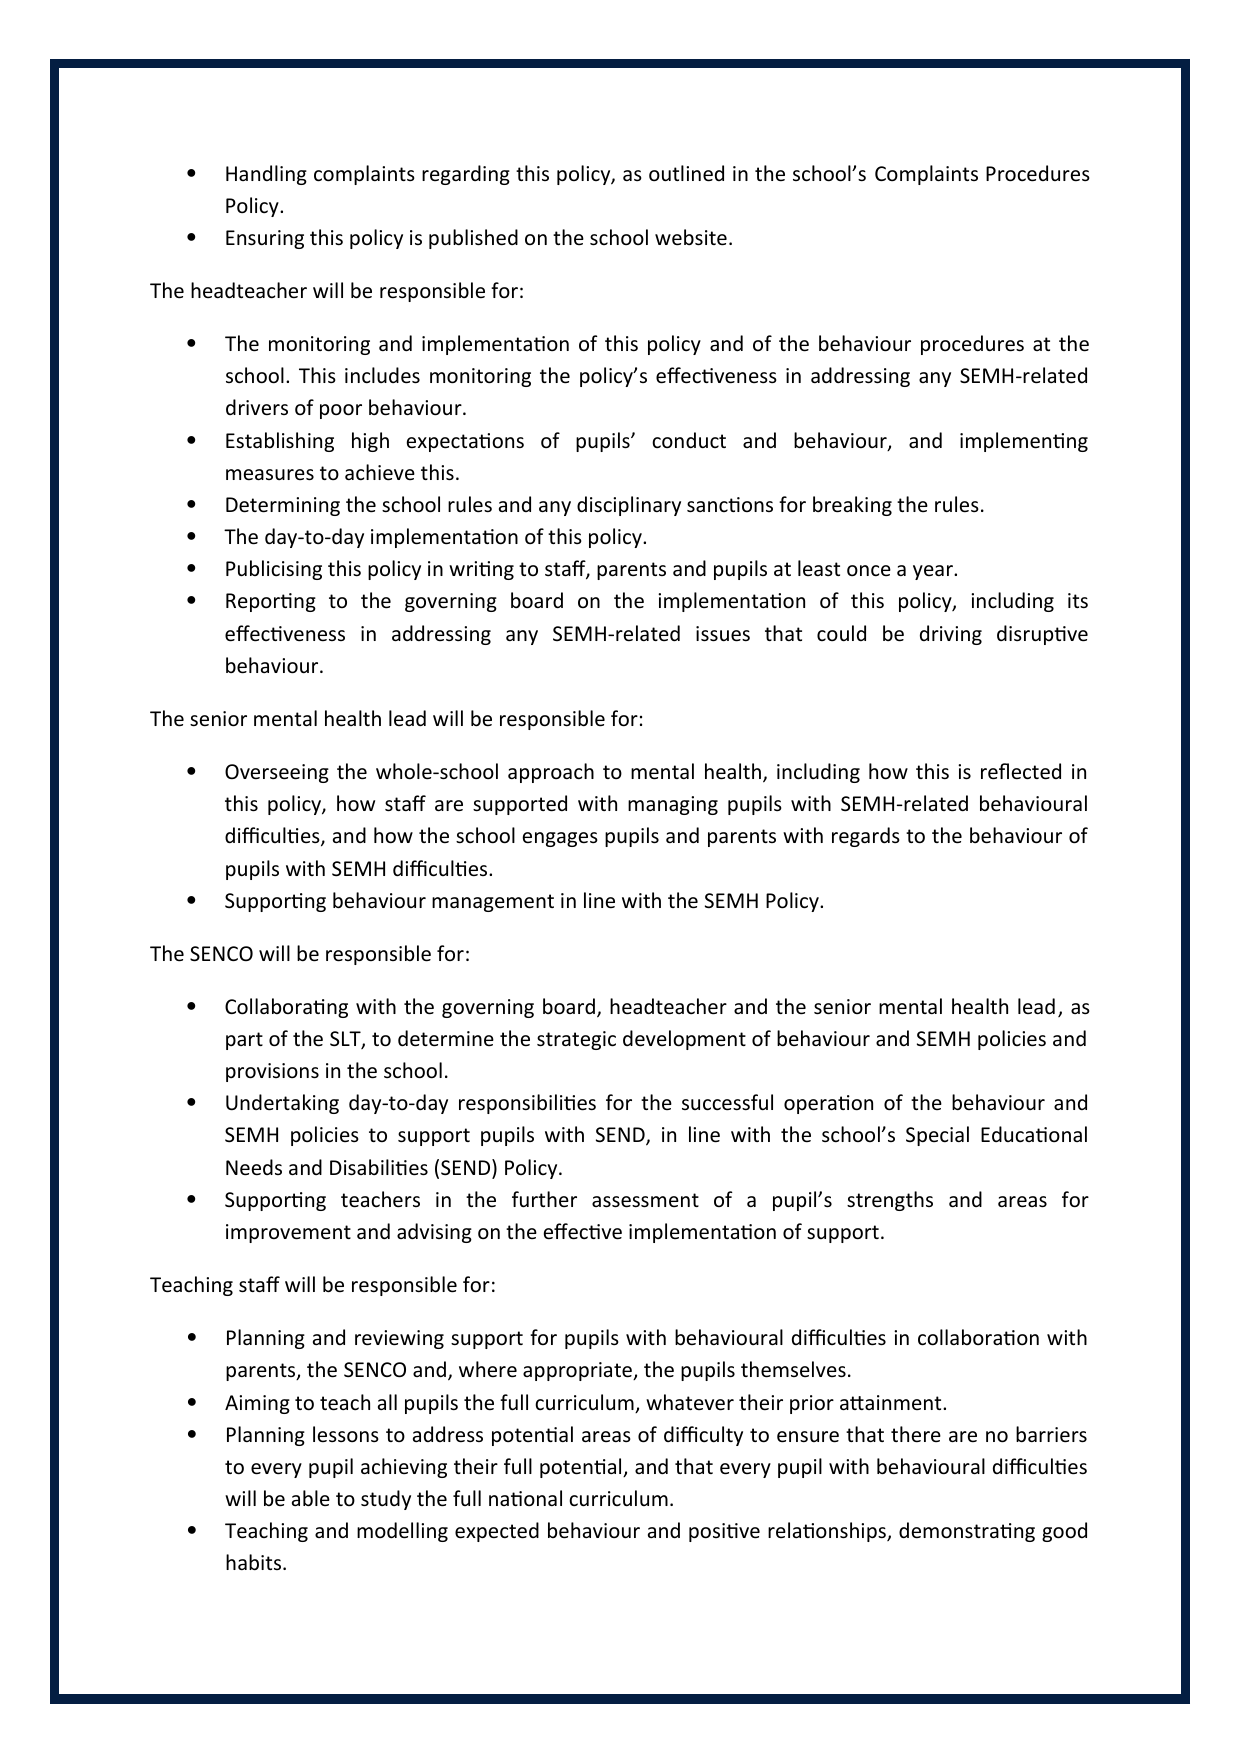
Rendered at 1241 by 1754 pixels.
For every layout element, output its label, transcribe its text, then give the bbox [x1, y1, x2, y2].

list Overseeing the whole-school approach to mental health, including how this is reflected in this policy, how staff are supported with managing pupils with SEMH-related behavioural difficulties, and how the school engages pupils and parents with regards to the behaviour of pupils with SEMH difficulties. [187, 757, 1090, 882]
list Teaching and modelling expected behaviour and positive relationships, demonstrating good habits. [188, 1516, 1090, 1577]
list Undertaking day-to-day responsibilities for the successful operation of the behaviour and SEMH policies to support pupils with SEND, in line with the school’s Special Educational Needs and Disabilities (SEND) Policy. [187, 1088, 1090, 1181]
list Handling complaints regarding this policy, as outlined in the school’s Complaints Procedures Policy. [187, 159, 1090, 219]
list The day-to-day implementation of this policy. [187, 522, 1090, 550]
list Supporting teachers in the further assessment of a pupil’s strengths and areas for improvement and advising on the effective implementation of support. [187, 1185, 1090, 1245]
list Supporting behaviour management in line with the SEMH Policy. [187, 886, 1090, 914]
list Planning and reviewing support for pupils with behavioural difficulties in collaboration with parents, the SENCO and, where appropriate, the pupils themselves. [188, 1323, 1090, 1383]
list Collaborating with the governing board, headteacher and the senior mental health lead, as part of the SLT, to determine the strategic development of behaviour and SEMH policies and provisions in the school. [187, 992, 1090, 1084]
list Establishing high expectations of pupils’ conduct and behaviour, and implementing measures to achieve this. [187, 426, 1090, 486]
text Teaching staff will be responsible for: [150, 1270, 1090, 1298]
list Aiming to teach all pupils the full curriculum, whatever their prior attainment. [188, 1388, 1090, 1416]
text The headteacher will be responsible for: [150, 276, 1090, 304]
list The monitoring and implementation of this policy and of the behaviour procedures at the school. This includes monitoring the policy’s effectiveness in addressing any SEMH-related drivers of poor behaviour. [187, 329, 1090, 422]
list Reporting to the governing board on the implementation of this policy, including its effectiveness in addressing any SEMH-related issues that could be driving disruptive behaviour. [187, 587, 1090, 679]
list Planning lessons to address potential areas of difficulty to ensure that there are no barriers to every pupil achieving their full potential, and that every pupil with behavioural difficulties will be able to study the full national curriculum. [188, 1420, 1090, 1512]
list Ensuring this policy is published on the school website. [187, 223, 1090, 251]
text The senior mental health lead will be responsible for: [150, 704, 1090, 732]
list Determining the school rules and any disciplinary sanctions for breaking the rules. [187, 490, 1090, 518]
text The SENCO will be responsible for: [150, 939, 1090, 967]
list Publicising this policy in writing to staff, parents and pupils at least once a year. [187, 554, 1090, 582]
